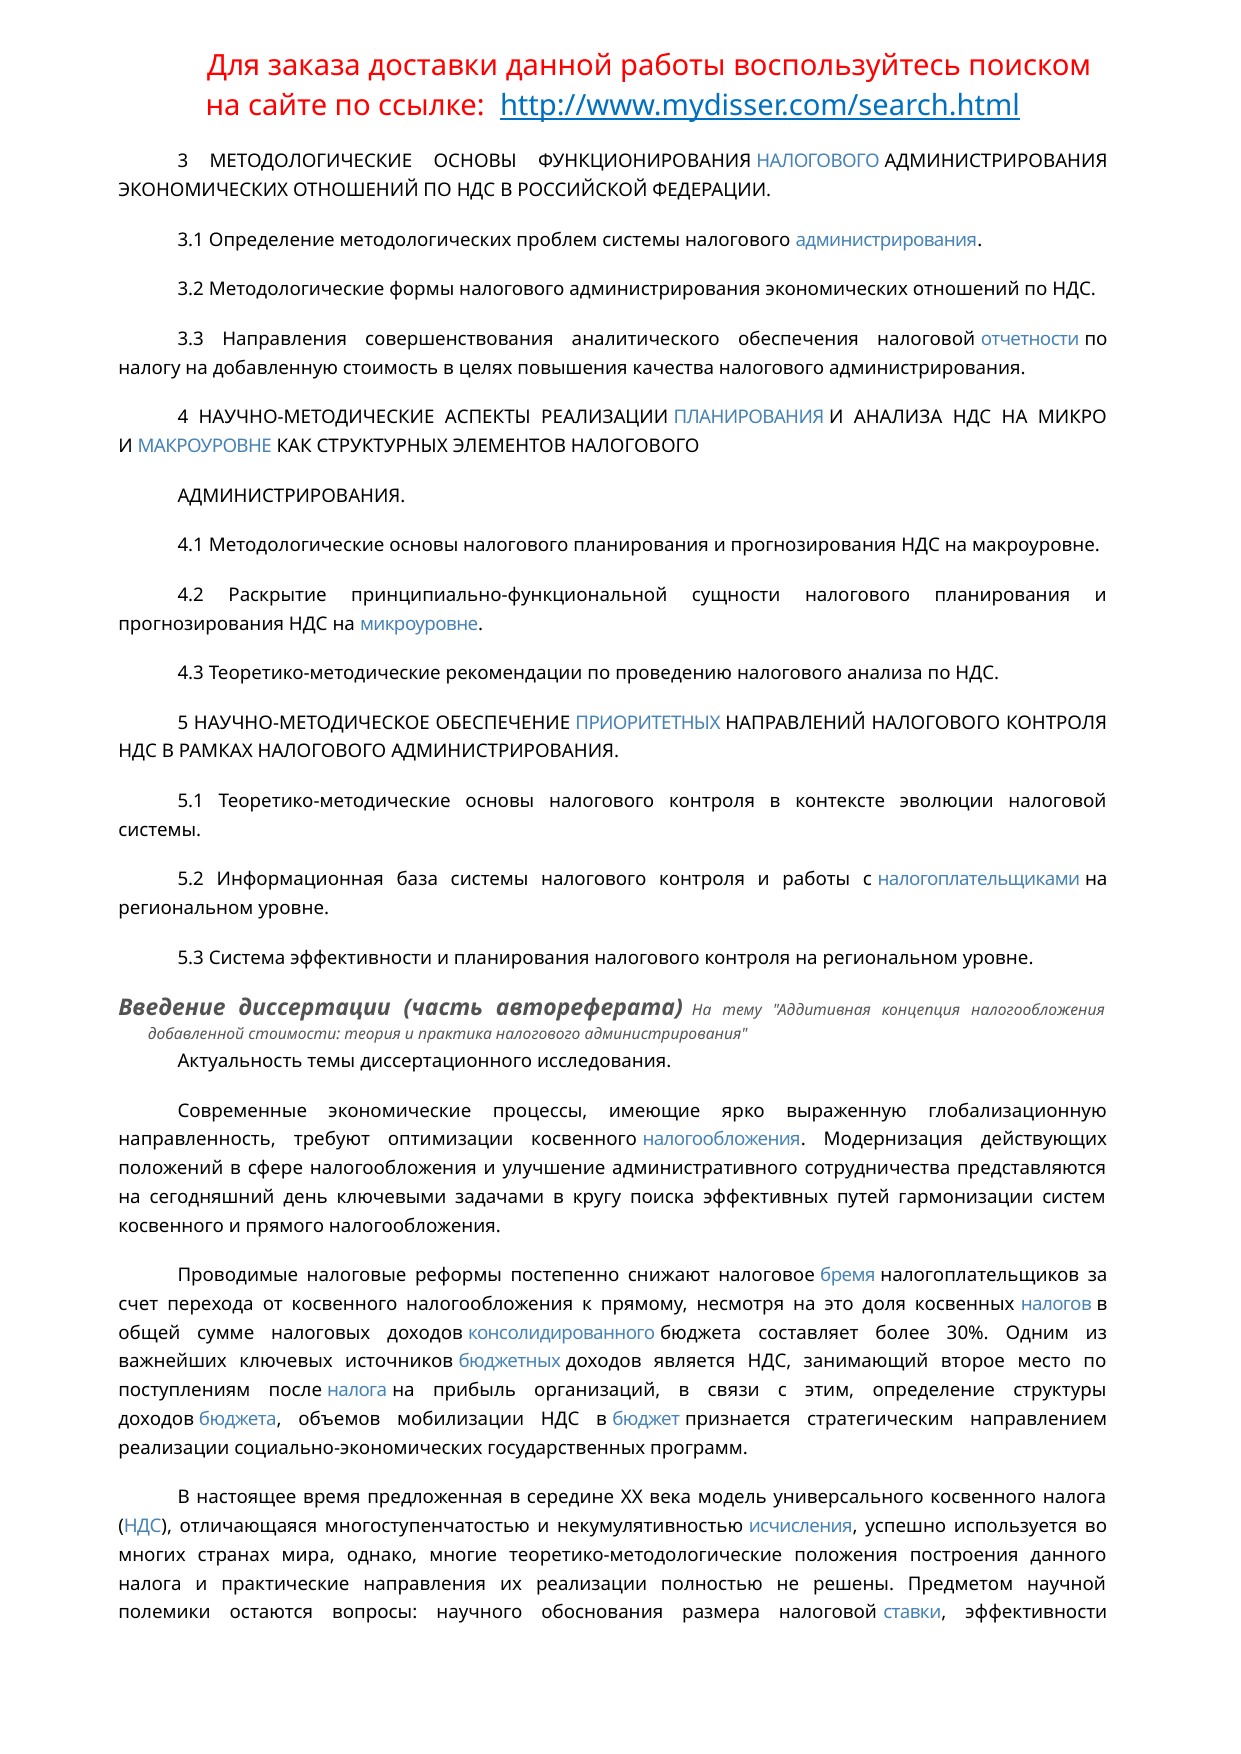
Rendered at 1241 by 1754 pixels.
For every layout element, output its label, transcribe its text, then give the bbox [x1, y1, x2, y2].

subtitle Введение диссертации (часть автореферата) На тему "Аддитивная концепция налогообложения добавленной стоимости: теория и практика налогового администрирования" [118, 990, 1107, 1044]
